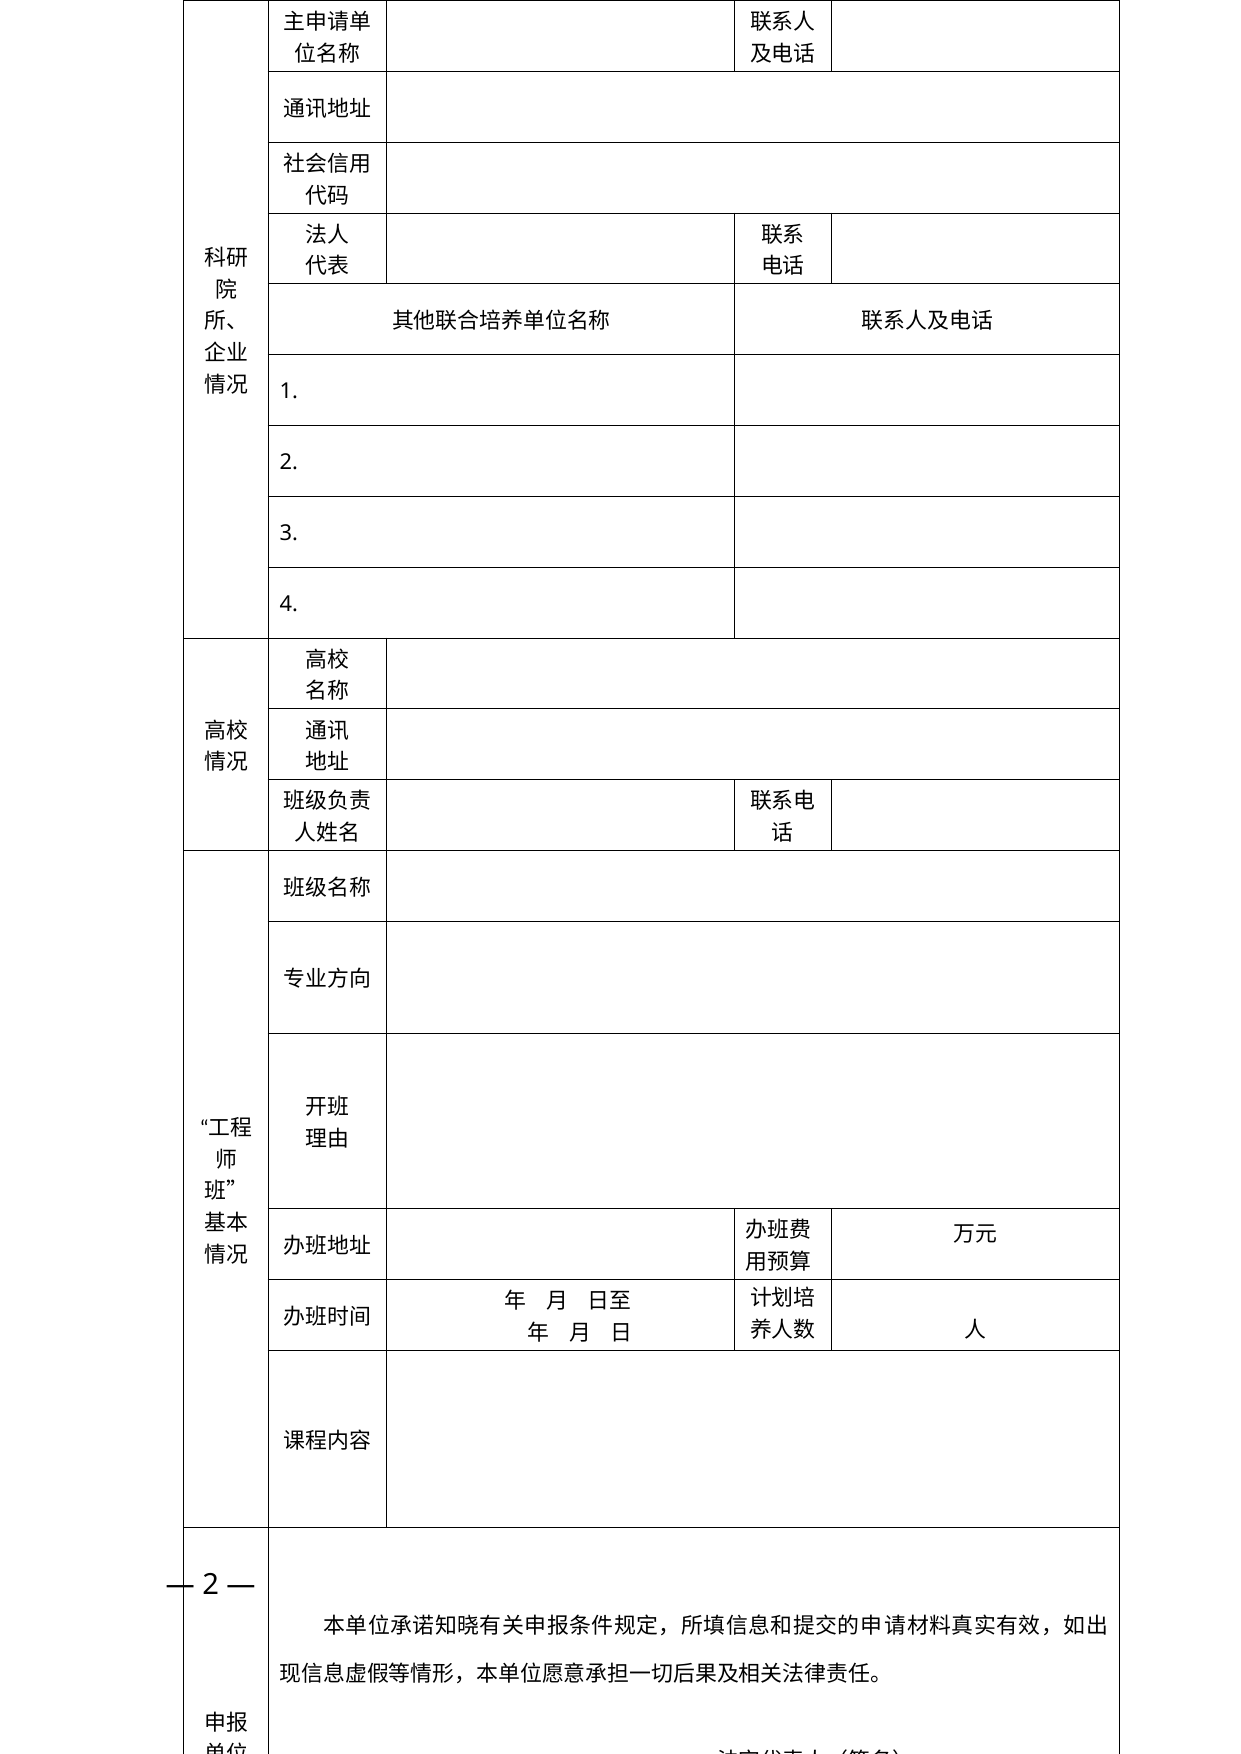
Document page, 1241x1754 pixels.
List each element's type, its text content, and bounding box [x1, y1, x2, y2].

table_cell 申报单位承诺 [184, 1528, 268, 1754]
table_header [387, 1, 734, 71]
table_cell 高校 名称 [269, 639, 386, 708]
table_cell [735, 355, 1119, 425]
table_cell 本单位承诺知晓有关申报条件规定，所填信息和提交的申请材料真实有效，如出现信息虚假等情形，本单位愿意承担一切后果及相关法律责任。 法定代表人（签名）： 单位（公章）： 年 月 日 [269, 1528, 1119, 1754]
table_cell 通讯地址 [269, 72, 386, 142]
table_cell 专业方向 [269, 922, 386, 1032]
table_cell [387, 709, 1119, 779]
table_cell 4. [269, 568, 734, 637]
table_cell 课程内容 [269, 1351, 386, 1527]
table_cell 万元 [832, 1209, 1119, 1279]
table_cell 年 月 日至 年 月 日 [387, 1280, 734, 1350]
table_cell 通讯 地址 [269, 709, 386, 779]
table_cell [832, 780, 1119, 850]
table_cell 办班时间 [269, 1280, 386, 1350]
table_cell [387, 639, 1119, 708]
table_cell [387, 922, 1119, 1032]
table_cell 班级负责人姓名 [269, 780, 386, 850]
table_cell “工程师班” 基本情况 [184, 851, 268, 1527]
table_header 科研院所、企业情况 [184, 1, 268, 637]
table_cell 其他联合培养单位名称 [269, 284, 734, 354]
table_cell [832, 214, 1119, 283]
table_cell 2. [269, 426, 734, 496]
table_cell [735, 426, 1119, 496]
table_cell 联系 电话 [735, 214, 831, 283]
table_cell [735, 497, 1119, 567]
table_cell 办班地址 [269, 1209, 386, 1279]
table_header 主申请单位名称 [269, 1, 386, 71]
table_cell 高校情况 [184, 639, 268, 850]
table_cell 3. [269, 497, 734, 567]
table_cell 办班费用预算 [735, 1209, 831, 1279]
table_cell [387, 72, 1119, 142]
table_header [832, 1, 1119, 71]
table_cell [387, 143, 1119, 212]
table_cell 法人 代表 [269, 214, 386, 283]
table_cell [387, 214, 734, 283]
table_cell [387, 1034, 1119, 1208]
table_cell 班级名称 [269, 851, 386, 921]
table_cell 联系电话 [735, 780, 831, 850]
table_cell [387, 851, 1119, 921]
table_header 联系人及电话 [735, 1, 831, 71]
table_cell 开班 理由 [269, 1034, 386, 1208]
table_cell [387, 1351, 1119, 1527]
table_cell 计划培养人数 [735, 1280, 831, 1350]
table_cell [735, 568, 1119, 637]
table_cell 社会信用代码 [269, 143, 386, 212]
table_cell 人 [832, 1280, 1119, 1350]
table_cell [387, 780, 734, 850]
table_cell 1. [269, 355, 734, 425]
table_cell 联系人及电话 [735, 284, 1119, 354]
table_cell [387, 1209, 734, 1279]
